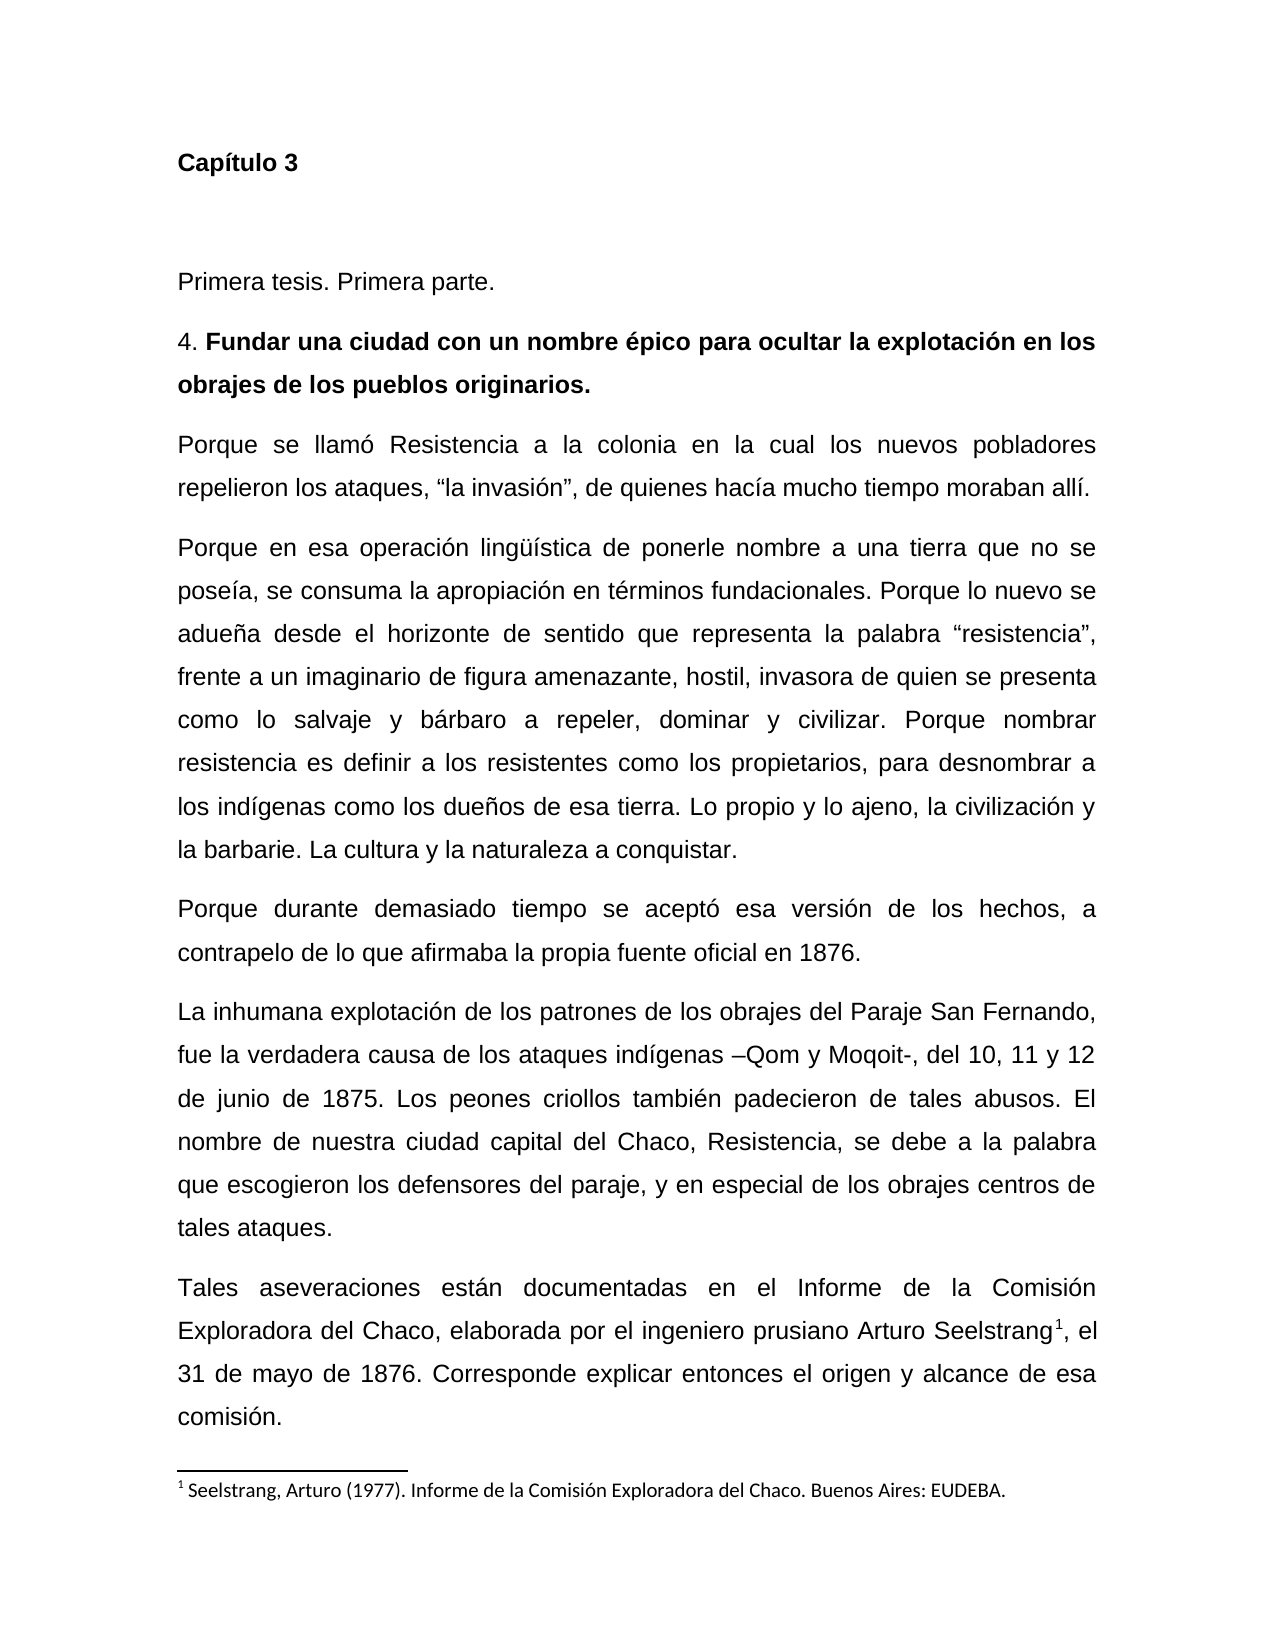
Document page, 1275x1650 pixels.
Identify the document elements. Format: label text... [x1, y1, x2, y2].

text 4. Fundar una ciudad con un nombre épico para ocultar la explotación en los obrajes de los pueblos originarios. [177, 327, 1098, 399]
text Porque en esa operación lingüística de ponerle nombre a una tierra que no se poseía, se consuma la apropiación en términos fundacionales. Porque lo nuevo se adueña desde el horizonte de sentido que representa la palabra “resistencia”, frente a un imaginario de figura amenazante, hostil, invasora de quien se presenta como lo salvaje y bárbaro a repeler, dominar y civilizar. Porque nombrar resistencia es definir a los resistentes como los propietarios, para desnombrar a los indígenas como los dueños de esa tierra. Lo propio y lo ajeno, la civilización y la barbarie. La cultura y la naturaleza a conquistar. [177, 533, 1098, 863]
text Porque se llamó Resistencia a la colonia en la cual los nuevos pobladores repelieron los ataques, “la invasión”, de quienes hacía mucho tiempo moraban allí. [177, 430, 1098, 502]
text Capítulo 3 [177, 148, 1098, 176]
text Primera tesis. Primera parte. [177, 267, 1098, 296]
text La inhumana explotación de los patrones de los obrajes del Paraje San Fernando, fue la verdadera causa de los ataques indígenas –Qom y Moqoit-, del 10, 11 y 12 de junio de 1875. Los peones criollos también padecieron de tales abusos. El nombre de nuestra ciudad capital del Chaco, Resistencia, se debe a la palabra que escogieron los defensores del paraje, y en especial de los obrajes centros de tales ataques. [177, 997, 1098, 1242]
text Porque durante demasiado tiempo se aceptó esa versión de los hechos, a contrapelo de lo que afirmaba la propia fuente oficial en 1876. [177, 894, 1098, 966]
text Tales aseveraciones están documentadas en el Informe de la Comisión Exploradora del Chaco, elaborada por el ingeniero prusiano Arturo Seelstrang, el 31 de mayo de 1876. Corresponde explicar entonces el origen y alcance de esa comisión. [177, 1273, 1098, 1431]
